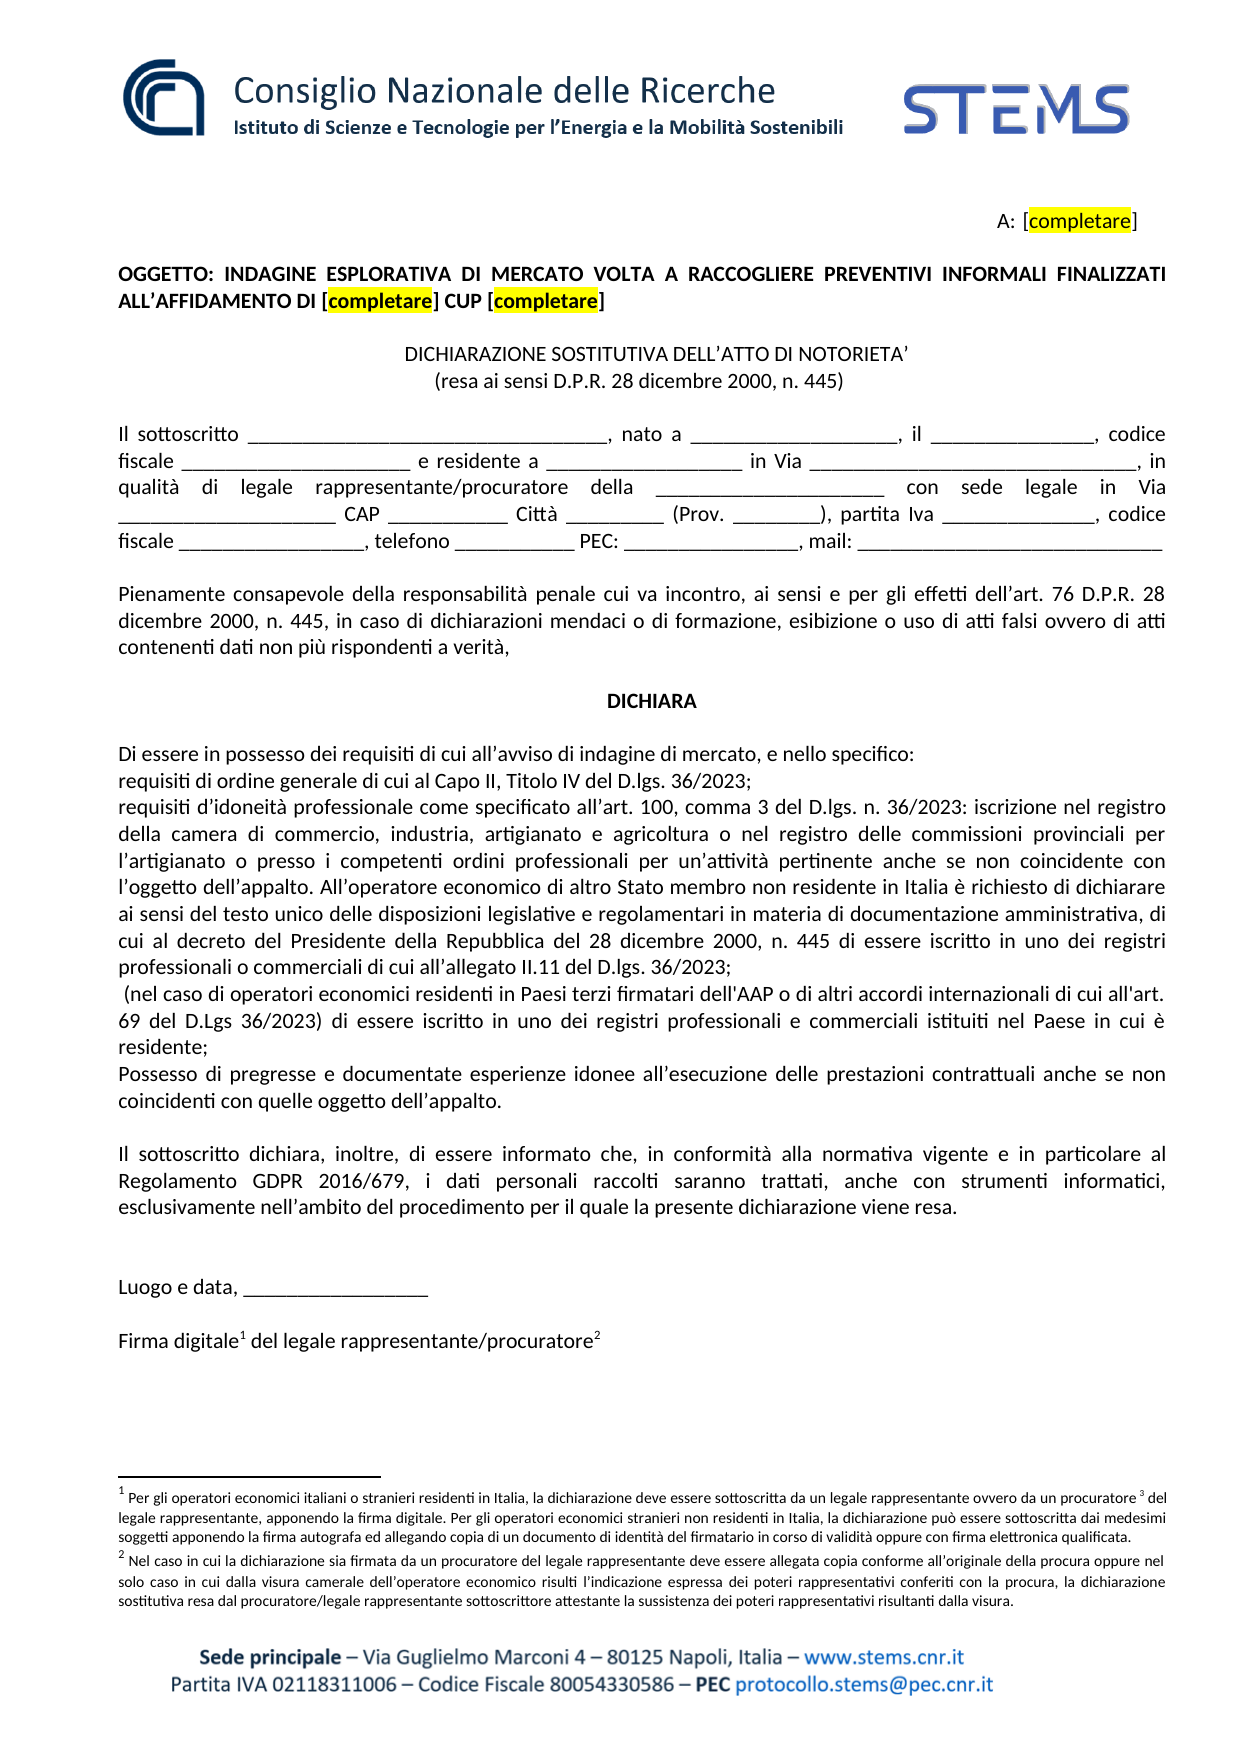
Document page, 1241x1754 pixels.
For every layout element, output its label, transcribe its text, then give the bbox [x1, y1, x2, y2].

text A: [completare] [118, 207, 1029, 233]
text Il sottoscritto _________________________________, nato a ___________________, il _______________, codice fiscale _____________________ e residente a __________________ in Via ______________________________, in qualità di legale rappresentante/procuratore della _____________________ con sede legale in Via ____________________ CAP ___________ Città _________ (Prov. ________), partita Iva ______________, codice fiscale _________________, telefono ___________ PEC: ________________, mail: ____________________________ [118, 420, 1167, 553]
picture [118, 55, 1138, 139]
text Il sottoscritto dichiara, inoltre, di essere informato che, in conformità alla normativa vigente e in particolare al Regolamento GDPR 2016/679, i dati personali raccolti saranno trattati, anche con strumenti informatici, esclusivamente nell’ambito del procedimento per il quale la presente dichiarazione viene resa. [118, 1140, 1167, 1220]
text (resa ai sensi D.P.R. 28 dicembre 2000, n. 445) [118, 367, 1167, 393]
text Luogo e data, _________________ [118, 1273, 1167, 1300]
text DICHIARA [118, 687, 1167, 713]
text Di essere in possesso dei requisiti di cui all’avviso di indagine di mercato, e nello specifico: [118, 740, 1167, 767]
text Possesso di pregresse e documentate esperienze idonee all’esecuzione delle prestazioni contrattuali anche se non coincidenti con quelle oggetto dell’appalto. [118, 1060, 1167, 1113]
text DICHIARAZIONE SOSTITUTIVA DELL’ATTO DI NOTORIETA’ [118, 340, 1167, 367]
text requisiti d’idoneità professionale come specificato all’art. 100, comma 3 del D.lgs. n. 36/2023: iscrizione nel registro della camera di commercio, industria, artigianato e agricoltura o nel registro delle commissioni provinciali per l’artigianato o presso i competenti ordini professionali per un’attività pertinente anche se non coincidente con l’oggetto dell’appalto. All’operatore economico di altro Stato membro non residente in Italia è richiesto di dichiarare ai sensi del testo unico delle disposizioni legislative e regolamentari in materia di documentazione amministrativa, di cui al decreto del Presidente della Repubblica del 28 dicembre 2000, n. 445 di essere iscritto in uno dei registri professionali o commerciali di cui all’allegato II.11 del D.lgs. 36/2023; [118, 793, 1167, 980]
text Pienamente consapevole della responsabilità penale cui va incontro, ai sensi e per gli effetti dell’art. 76 D.P.R. 28 dicembre 2000, n. 445, in caso di dichiarazioni mendaci o di formazione, esibizione o uso di atti falsi ovvero di atti contenenti dati non più rispondenti a verità, [118, 580, 1167, 660]
text OGGETTO: INDAGINE ESPLORATIVA DI MERCATO VOLTA A RACCOGLIERE PREVENTIVI INFORMALI FINALIZZATI ALL’AFFIDAMENTO DI [completare] CUP [completare] [118, 260, 1167, 313]
text Firma digitale del legale rappresentante/procuratore [118, 1327, 1167, 1353]
text (nel caso di operatori economici residenti in Paesi terzi firmatari dell'AAP o di altri accordi internazionali di cui all'art. 69 del D.Lgs 36/2023) di essere iscritto in uno dei registri professionali e commerciali istituiti nel Paese in cui è residente; [118, 980, 1167, 1060]
text requisiti di ordine generale di cui al Capo II, Titolo IV del D.lgs. 36/2023; [118, 767, 1167, 793]
text A: [completare] [1131, 207, 1167, 233]
picture [165, 1643, 1003, 1697]
